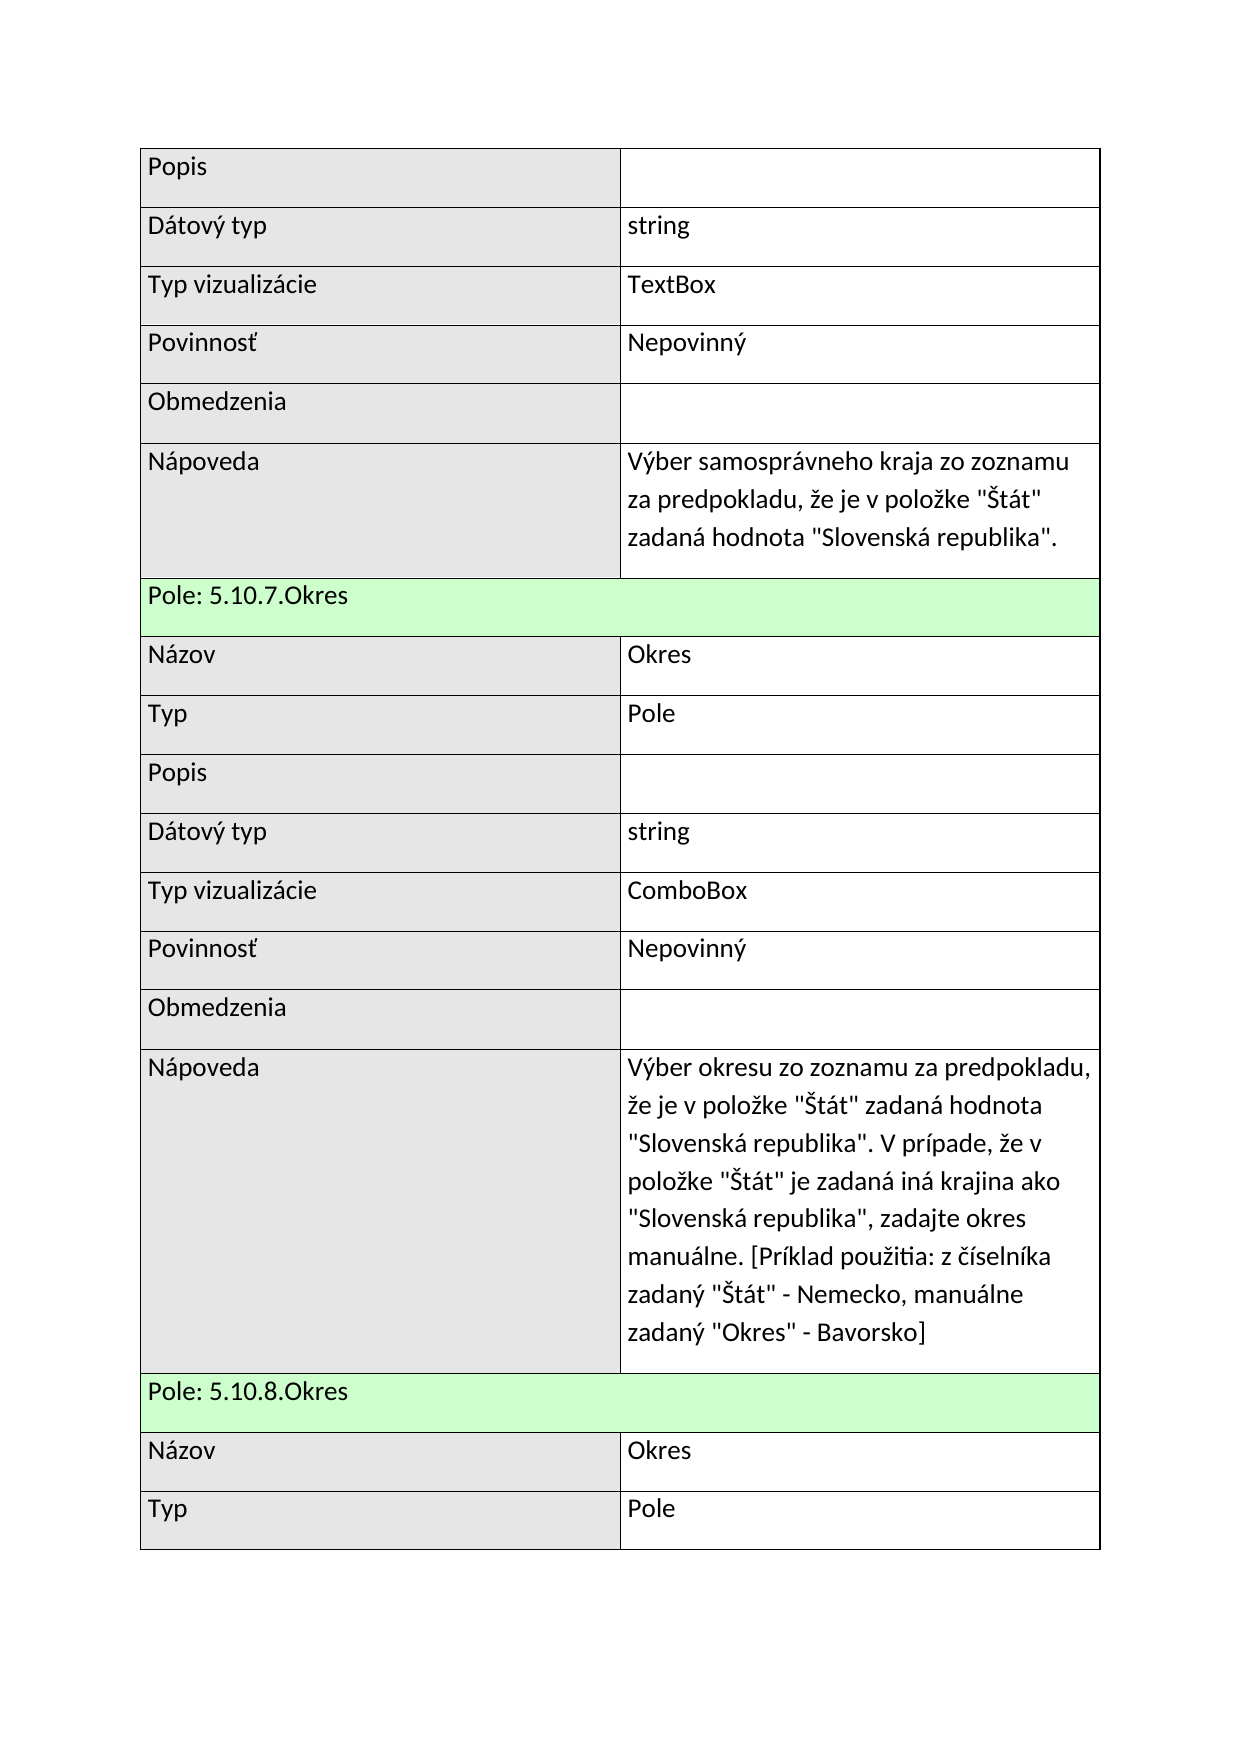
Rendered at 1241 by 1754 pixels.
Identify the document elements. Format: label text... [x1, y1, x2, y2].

table_cell Nepovinný [621, 326, 1099, 383]
table_cell string [621, 208, 1099, 266]
table_cell Typ vizualizácie [141, 873, 620, 931]
table_cell [621, 990, 1099, 1049]
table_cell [621, 1050, 1099, 1373]
table_cell Nepovinný [621, 932, 1099, 989]
table_cell Nápoveda [141, 1050, 620, 1373]
table_cell ComboBox [621, 873, 1099, 931]
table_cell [621, 444, 1099, 577]
table_cell Typ [141, 696, 620, 754]
table_cell Povinnosť [141, 932, 620, 989]
table_cell Obmedzenia [141, 384, 620, 443]
table_cell Popis [141, 755, 620, 813]
table_cell Obmedzenia [141, 990, 620, 1049]
table_cell Dátový typ [141, 814, 620, 872]
table_cell [621, 149, 1099, 207]
table_cell Povinnosť [141, 326, 620, 383]
table_cell [621, 755, 1099, 813]
table_cell Názov [141, 637, 620, 695]
table_cell Okres [621, 1433, 1099, 1491]
table_cell Typ [141, 1492, 620, 1549]
table_cell Popis [141, 149, 620, 207]
table_cell Okres [621, 637, 1099, 695]
table_cell Pole [621, 1492, 1099, 1549]
table_cell Názov [141, 1433, 620, 1491]
table_cell Typ vizualizácie [141, 267, 620, 324]
table_cell TextBox [621, 267, 1099, 324]
table_cell [621, 384, 1099, 443]
table_cell string [621, 814, 1099, 872]
table_cell Pole: 5.10.8.Okres [141, 1374, 1099, 1432]
table_cell Pole [621, 696, 1099, 754]
table_cell Nápoveda [141, 444, 620, 577]
table_cell Pole: 5.10.7.Okres [141, 579, 1099, 636]
table_cell Dátový typ [141, 208, 620, 266]
